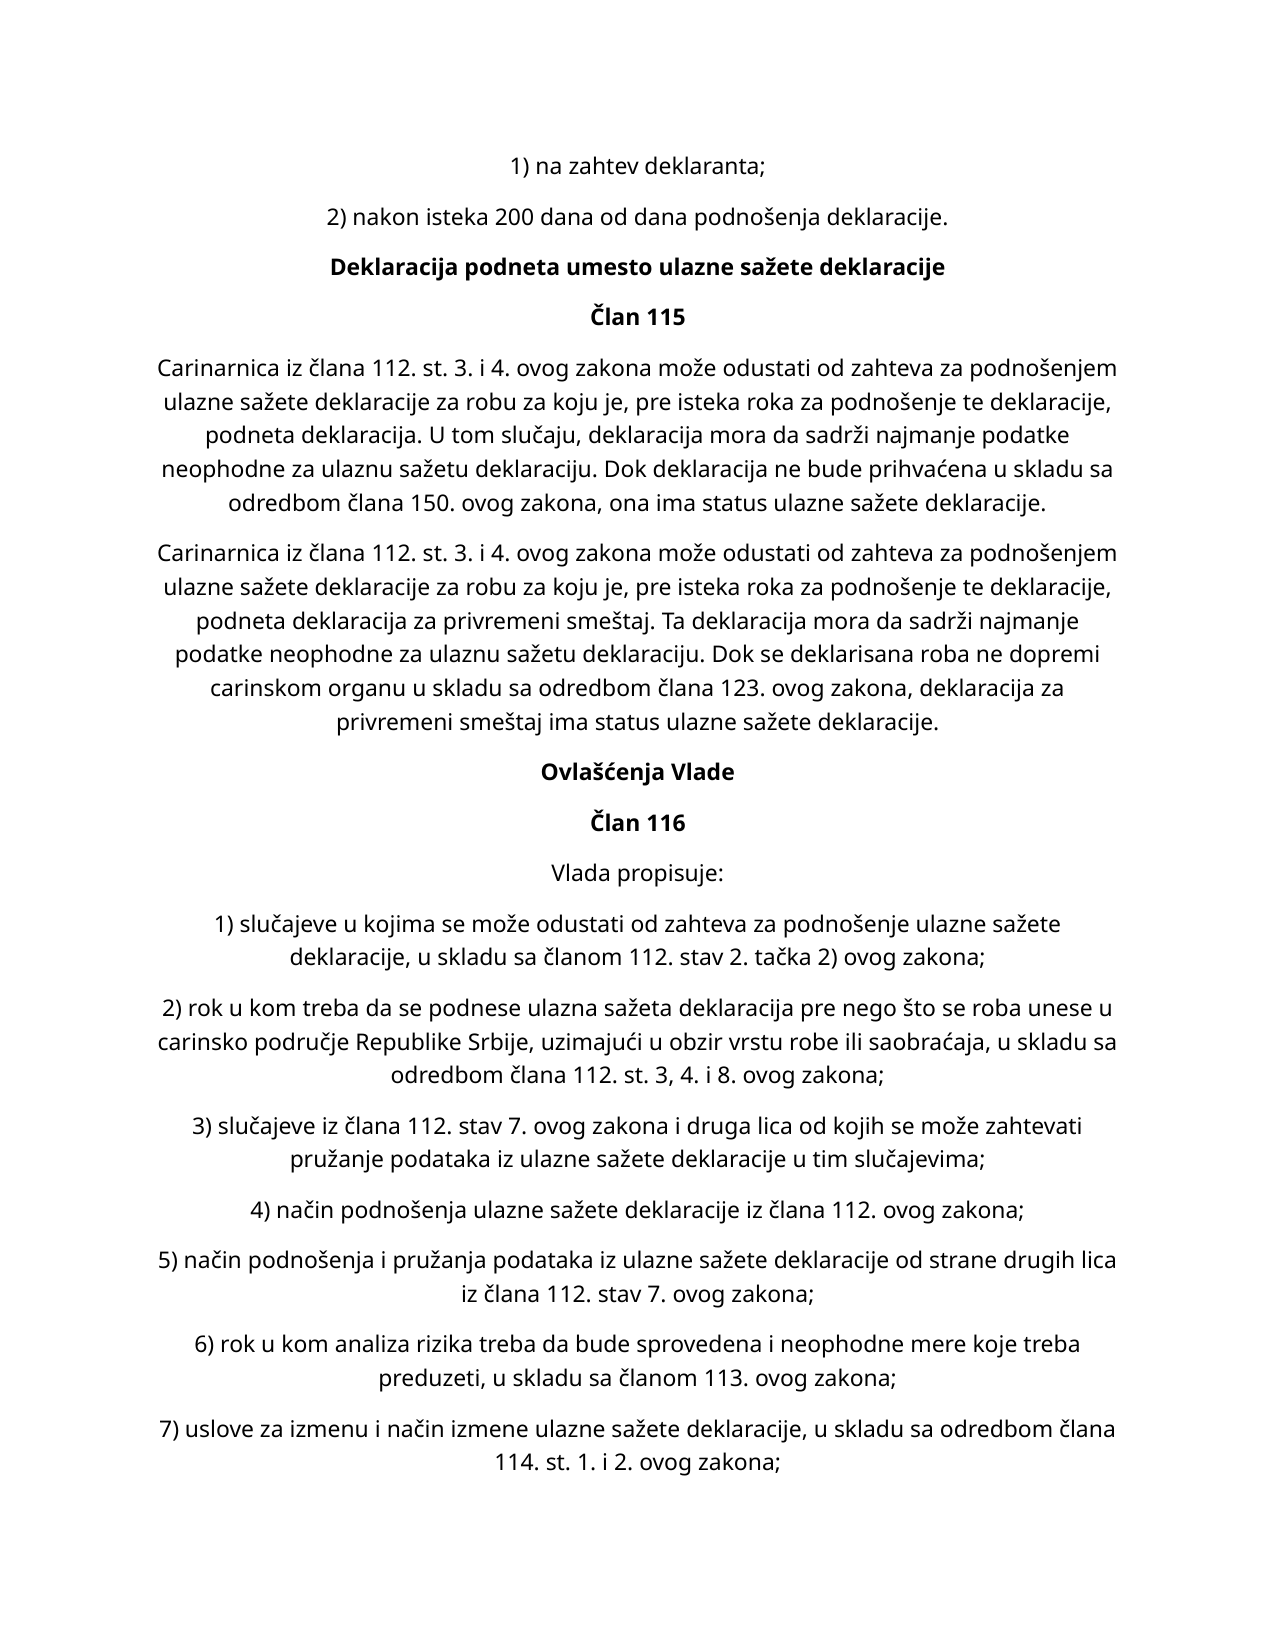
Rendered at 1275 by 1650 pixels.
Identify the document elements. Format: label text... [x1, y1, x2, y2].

text Carinarnica iz člana 112. st. 3. i 4. ovog zakona može odustati od zahteva za podnošenjem ulazne sažete deklaracije za robu za koju je, pre isteka roka za podnošenje te deklaracije, podneta deklaracija za privremeni smeštaj. Ta deklaracija mora da sadrži najmanje podatke neophodne za ulaznu sažetu deklaraciju. Dok se deklarisana roba ne dopremi carinskom organu u skladu sa odredbom člana 123. ovog zakona, deklaracija za privremeni smeštaj ima status ulazne sažete deklaracije. [150, 537, 1125, 737]
text Član 115 [150, 301, 1125, 332]
text 7) uslove za izmenu i način izmene ulazne sažete deklaracije, u skladu sa odredbom člana 114. st. 1. i 2. ovog zakona; [150, 1412, 1125, 1477]
text 3) slučajeve iz člana 112. stav 7. ovog zakona i druga lica od kojih se može zahtevati pružanje podataka iz ulazne sažete deklaracije u tim slučajevima; [150, 1109, 1125, 1174]
text 4) način podnošenja ulazne sažete deklaracije iz člana 112. ovog zakona; [150, 1194, 1125, 1225]
text 1) slučajeve u kojima se može odustati od zahteva za podnošenje ulazne sažete deklaracije, u skladu sa članom 112. stav 2. tačka 2) ovog zakona; [150, 907, 1125, 972]
text Vlada propisuje: [150, 857, 1125, 888]
text Ovlašćenja Vlade [150, 756, 1125, 787]
text 1) na zahtev deklaranta; [150, 150, 1125, 181]
text Carinarnica iz člana 112. st. 3. i 4. ovog zakona može odustati od zahteva za podnošenjem ulazne sažete deklaracije za robu za koju je, pre isteka roka za podnošenje te deklaracije, podneta deklaracija. U tom slučaju, deklaracija mora da sadrži najmanje podatke neophodne za ulaznu sažetu deklaraciju. Dok deklaracija ne bude prihvaćena u skladu sa odredbom člana 150. ovog zakona, ona ima status ulazne sažete deklaracije. [150, 352, 1125, 518]
text 2) nakon isteka 200 dana od dana podnošenja deklaracije. [150, 200, 1125, 232]
text Član 116 [150, 807, 1125, 838]
text Deklaracija podneta umesto ulazne sažete deklaracije [150, 251, 1125, 282]
text 6) rok u kom analiza rizika treba da bude sprovedena i neophodne mere koje treba preduzeti, u skladu sa članom 113. ovog zakona; [150, 1328, 1125, 1393]
text 5) način podnošenja i pružanja podataka iz ulazne sažete deklaracije od strane drugih lica iz člana 112. stav 7. ovog zakona; [150, 1244, 1125, 1309]
text 2) rok u kom treba da se podnese ulazna sažeta deklaracija pre nego što se roba unese u carinsko područje Republike Srbije, uzimajući u obzir vrstu robe ili saobraćaja, u skladu sa odredbom člana 112. st. 3, 4. i 8. ovog zakona; [150, 992, 1125, 1090]
